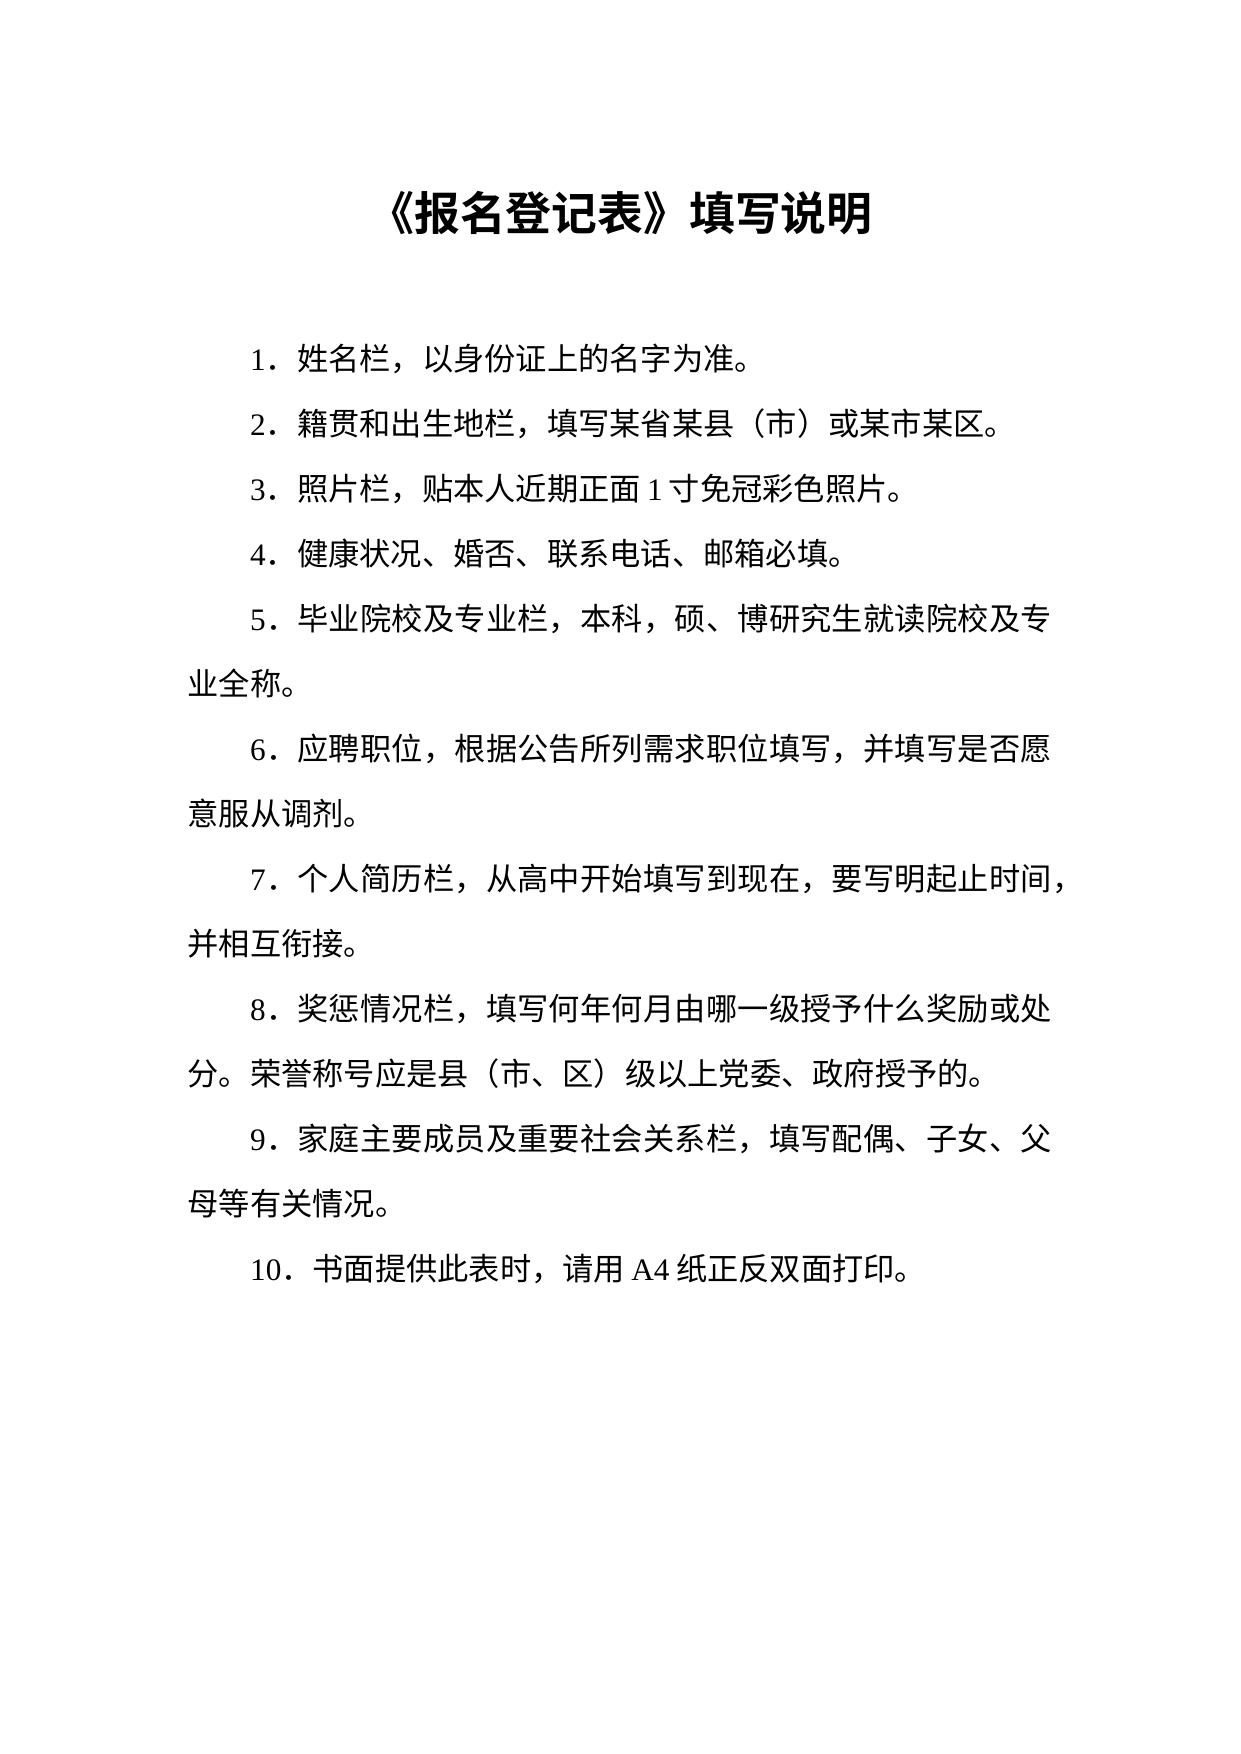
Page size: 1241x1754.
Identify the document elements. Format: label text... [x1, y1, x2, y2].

text 3．照片栏，贴本人近期正面1寸免冠彩色照片。 [187, 454, 1053, 519]
text 8．奖惩情况栏，填写何年何月由哪一级授予什么奖励或处分。荣誉称号应是县（市、区）级以上党委、政府授予的。 [187, 974, 1053, 1104]
text 9．家庭主要成员及重要社会关系栏，填写配偶、子女、父母等有关情况。 [187, 1104, 1053, 1234]
text 《报名登记表》填写说明 [187, 162, 1053, 259]
text 1．姓名栏，以身份证上的名字为准。 [187, 324, 1053, 389]
text 5．毕业院校及专业栏，本科，硕、博研究生就读院校及专业全称。 [187, 584, 1053, 714]
text 7．个人简历栏，从高中开始填写到现在，要写明起止时间，并相互衔接。 [187, 844, 1053, 974]
text 10．书面提供此表时，请用A4纸正反双面打印。 [187, 1234, 1053, 1299]
text 4．健康状况、婚否、联系电话、邮箱必填。 [187, 519, 1053, 584]
text 6．应聘职位，根据公告所列需求职位填写，并填写是否愿意服从调剂。 [187, 714, 1053, 844]
text 2．籍贯和出生地栏，填写某省某县（市）或某市某区。 [187, 389, 1053, 454]
